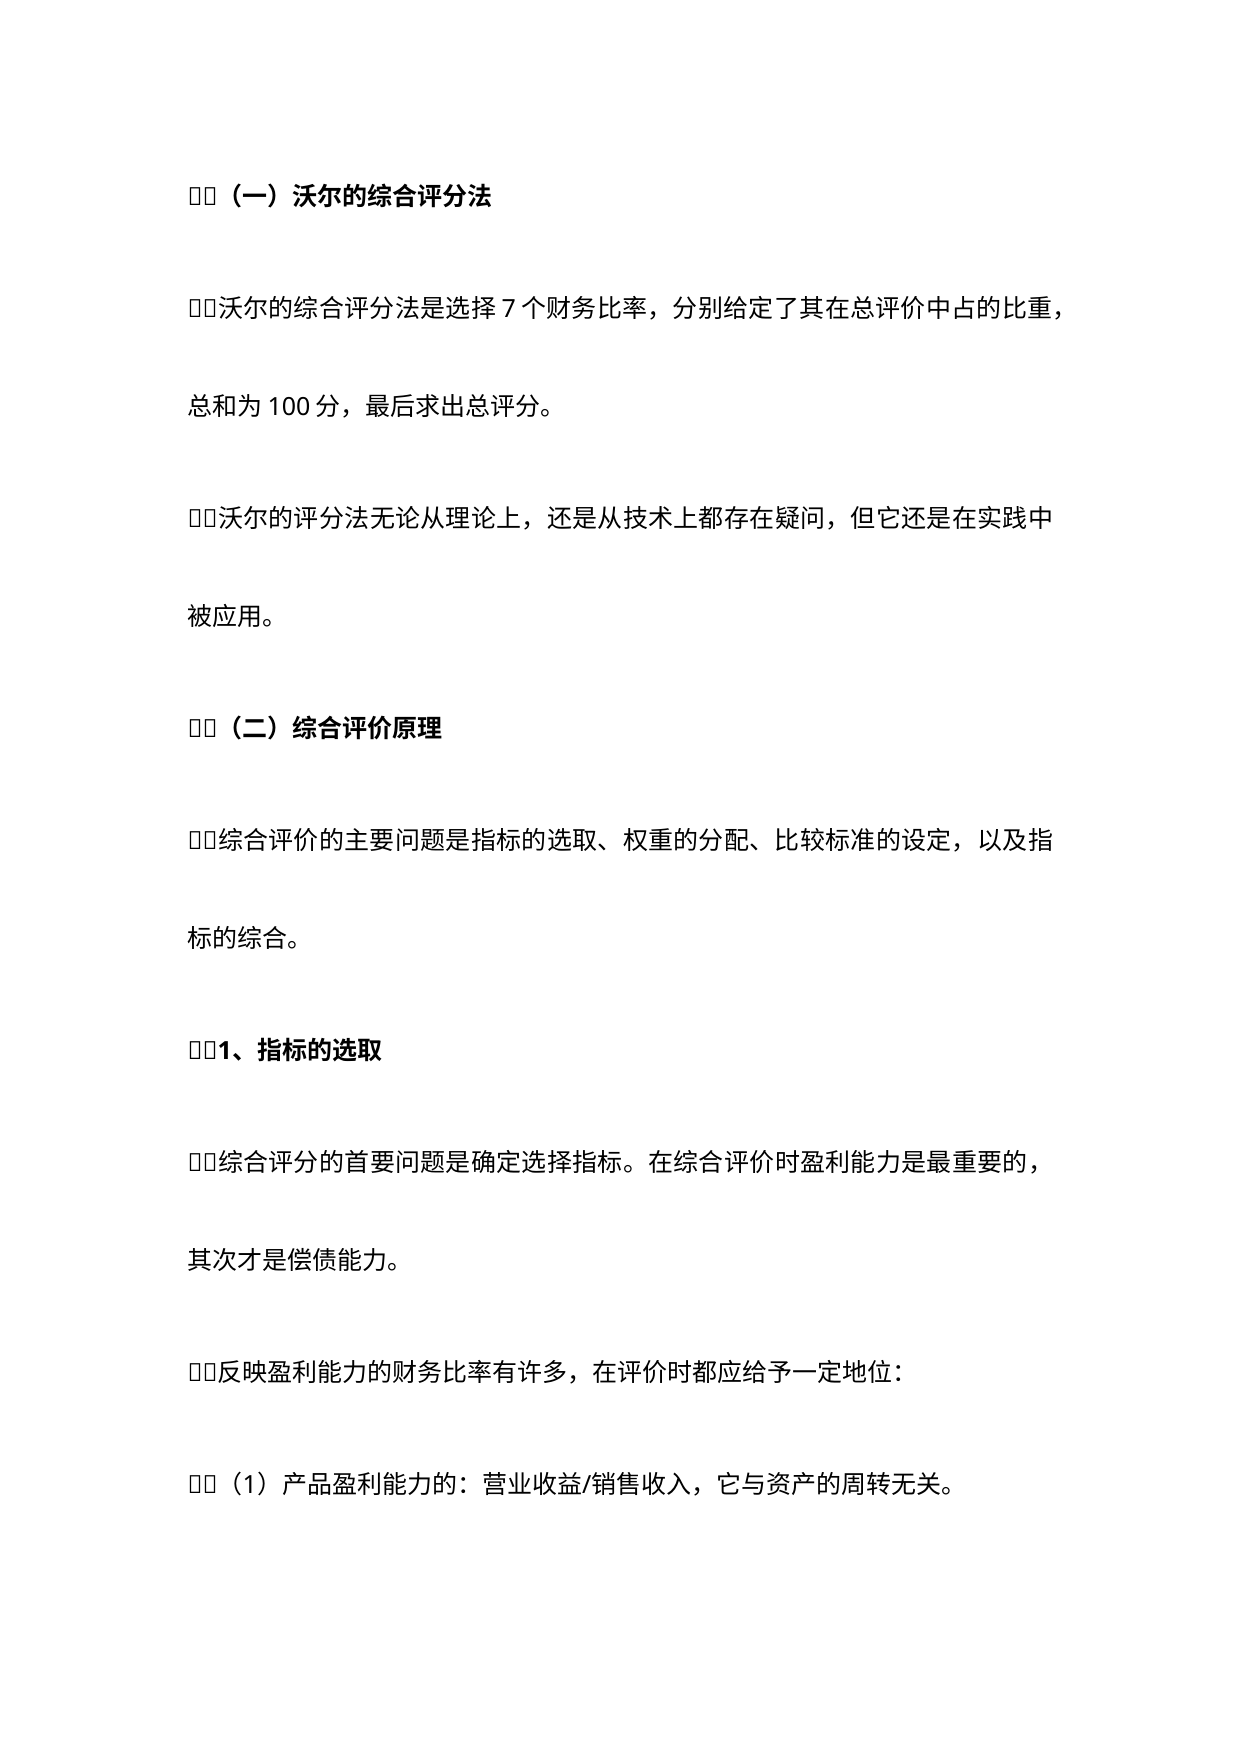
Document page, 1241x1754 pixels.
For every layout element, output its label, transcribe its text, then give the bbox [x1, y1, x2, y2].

text 沃尔的综合评分法是选择7个财务比率，分别给定了其在总评价中占的比重，总和为100分，最后求出总评分。 [187, 274, 1053, 437]
text 综合评分的首要问题是确定选择指标。在综合评价时盈利能力是最重要的，其次才是偿债能力。 [187, 1128, 1053, 1291]
text 1、指标的选取 [187, 1016, 1053, 1081]
text 反映盈利能力的财务比率有许多，在评价时都应给予一定地位： [187, 1338, 1053, 1403]
text （二）综合评价原理 [187, 694, 1053, 759]
text （一）沃尔的综合评分法 [187, 162, 1053, 227]
text 综合评价的主要问题是指标的选取、权重的分配、比较标准的设定，以及指标的综合。 [187, 806, 1053, 969]
text 沃尔的评分法无论从理论上，还是从技术上都存在疑问，但它还是在实践中被应用。 [187, 484, 1053, 647]
text （1）产品盈利能力的：营业收益/销售收入，它与资产的周转无关。 [187, 1450, 1053, 1515]
